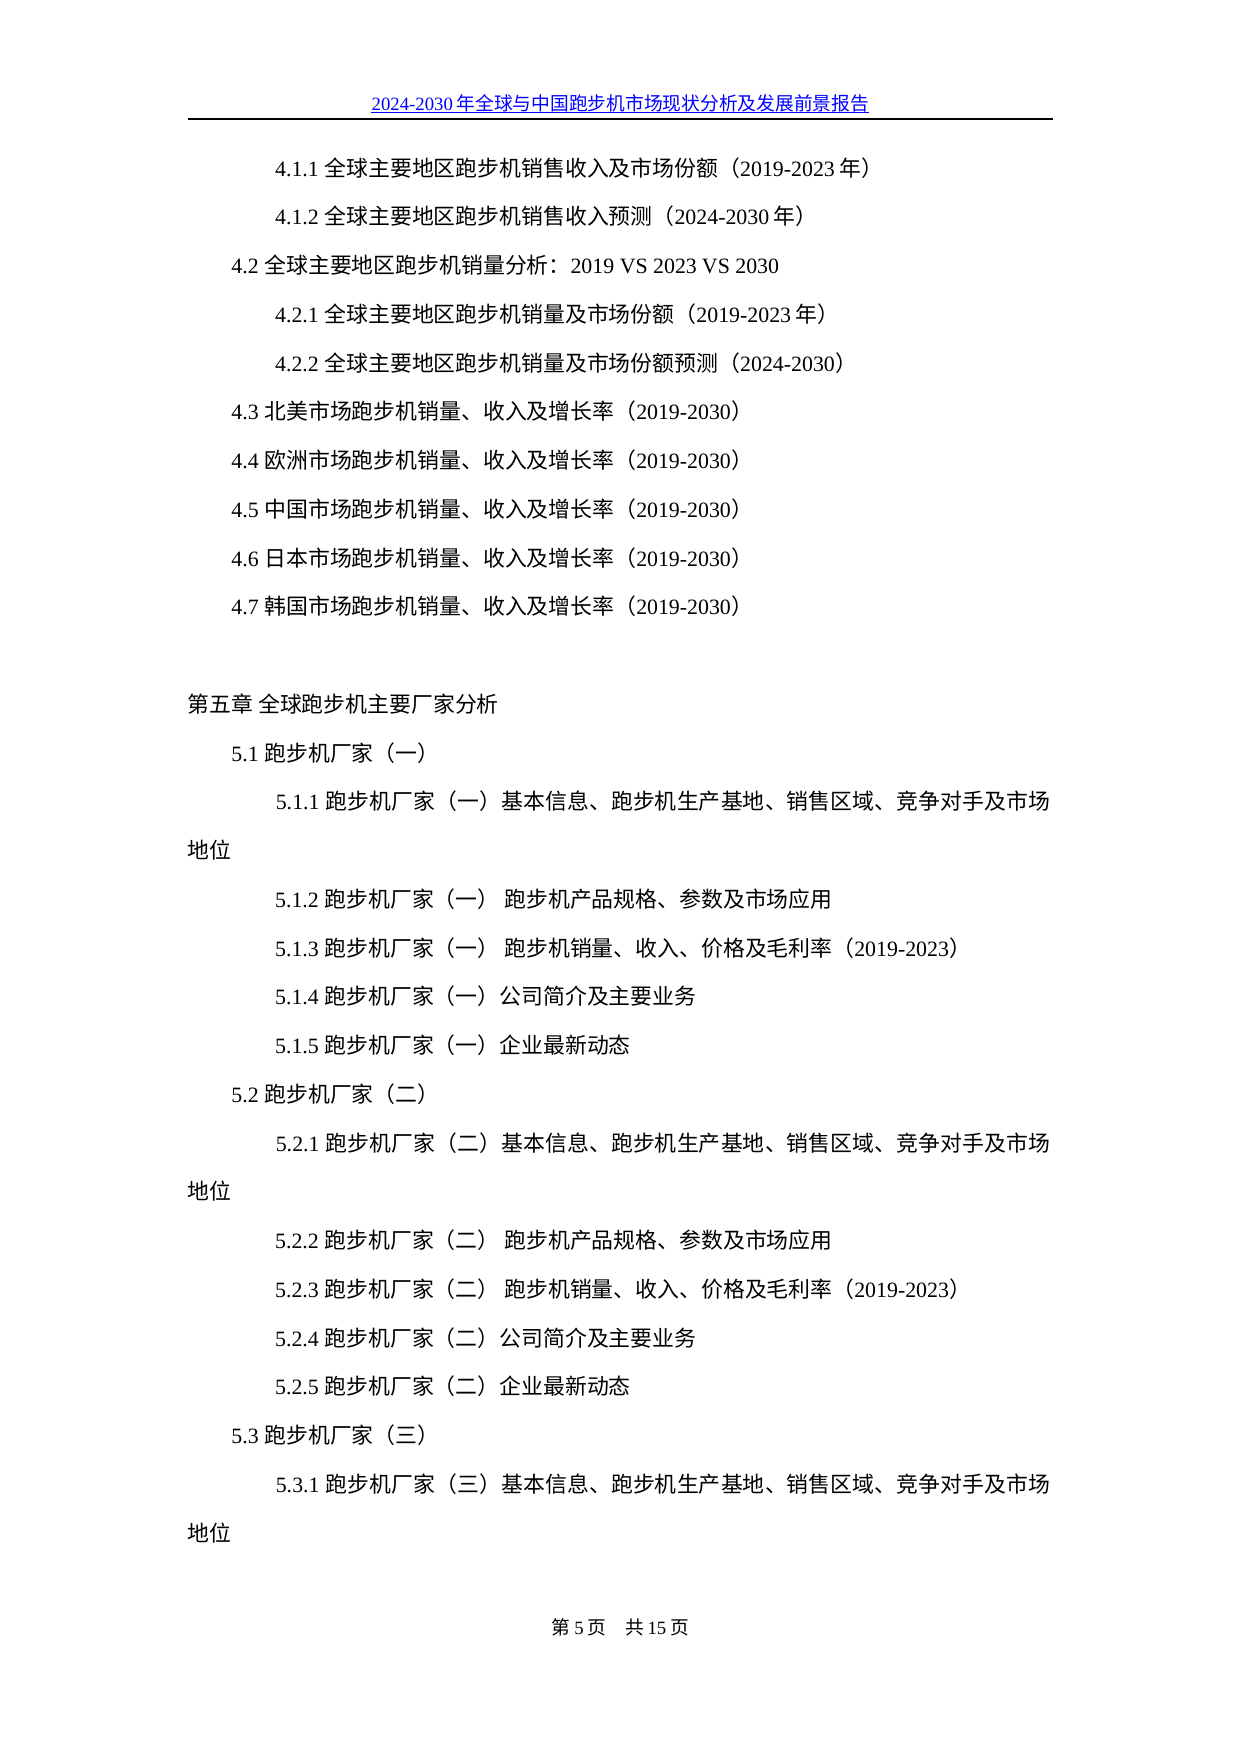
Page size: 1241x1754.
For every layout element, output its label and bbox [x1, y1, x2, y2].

text [187, 150, 1053, 1548]
